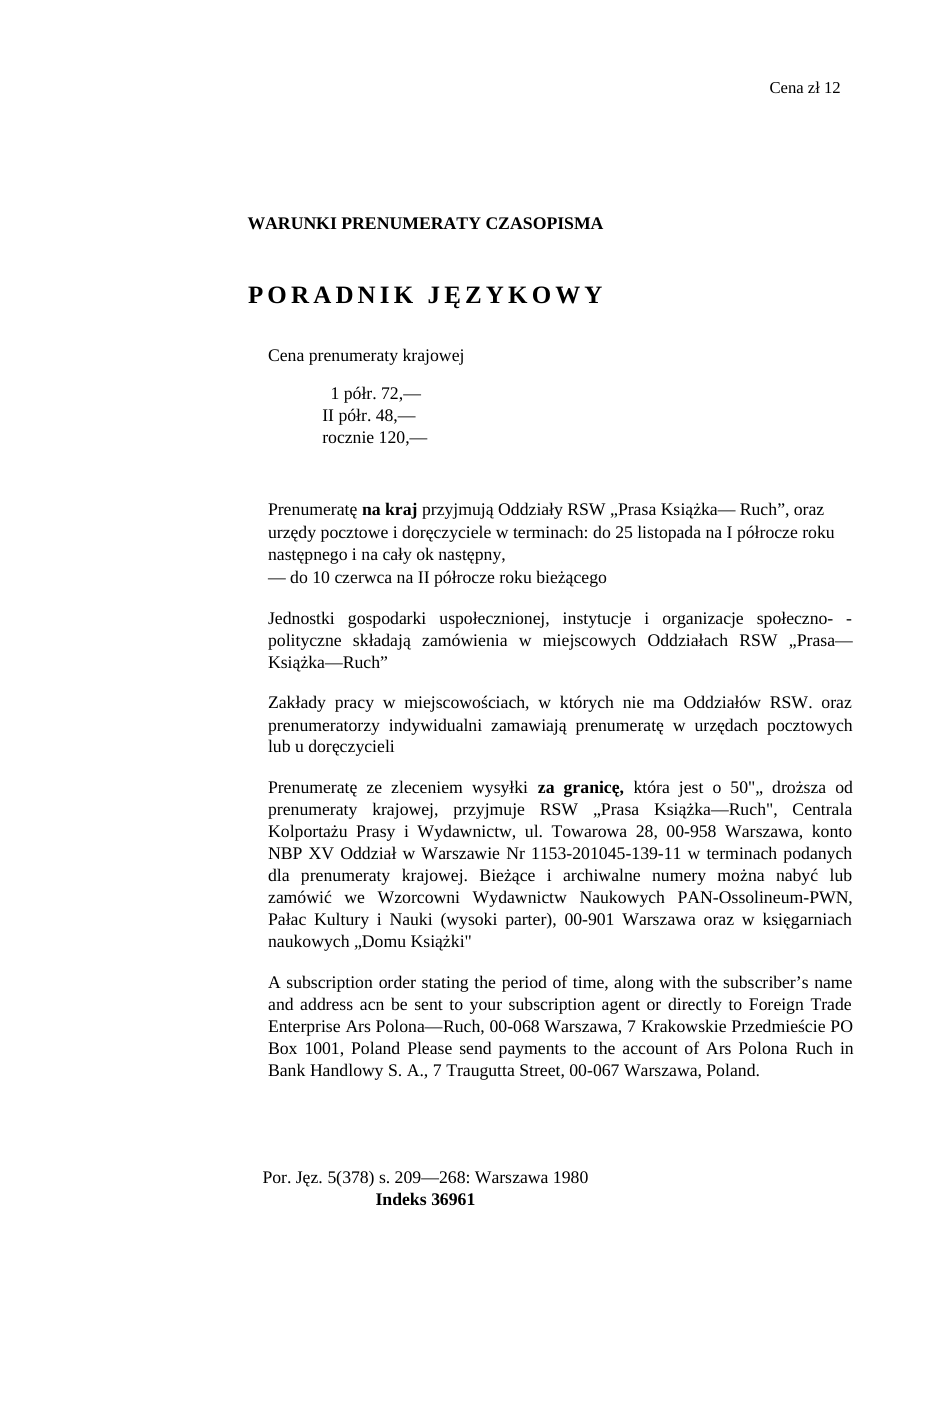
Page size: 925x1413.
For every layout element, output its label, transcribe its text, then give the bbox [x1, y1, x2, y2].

text A subscription order stating the period of time, along with the subscriber’s name and address acn be sent to your subscription agent or directly to Foreign Trade Enterprise Ars Polona—Ruch, 00-068 Warszawa, 7 Krakowskie Przedmieście PO Box 1001, Poland Please send payments to the account of Ars Polona Ruch in Bank Handlowy S. A., 7 Traugutta Street, 00-067 Warszawa, Poland. [268, 971, 853, 1081]
text — do 10 czerwca na II półrocze roku bieżącego [268, 565, 853, 588]
text II półr. 48,— rocznie 120,— [322, 404, 437, 448]
text WARUNKI PRENUMERATY CZASOPISMA [105, 215, 745, 233]
text 1 półr. 72,— [330, 382, 853, 404]
text PORADNIK JĘZYKOWY [105, 283, 745, 308]
text Jednostki gospodarki uspołecznionej, instytucje i organizacje społeczno- -polityczne składają zamówienia w miejscowych Oddziałach RSW „Prasa— Książka—Ruch” [268, 607, 853, 673]
text Cena zł 12 [769, 81, 841, 97]
text Zakłady pracy w miejscowościach, w których nie ma Oddziałów RSW. oraz prenumeratorzy indywidualni zamawiają prenumeratę w urzędach pocztowych lub u doręczycieli [268, 691, 853, 757]
text Por. Jęz. 5(378) s. 209—268: Warszawa 1980 Indeks 36961 [105, 1166, 745, 1210]
text Prenumeratę ze zleceniem wysyłki za granicę, która jest o 50"„ droższa od prenumeraty krajowej, przyjmuje RSW „Prasa Książka—Ruch", Centrala Kolportażu Prasy i Wydawnictw, ul. Towarowa 28, 00-958 Warszawa, konto NBP XV Oddział w Warszawie Nr 1153-201045-139-11 w terminach podanych dla prenumeraty krajowej. Bieżące i archiwalne numery można nabyć lub zamówić we Wzorcowni Wydawnictw Naukowych PAN-Ossolineum-PWN, Pałac Kultury i Nauki (wysoki parter), 00-901 Warszawa oraz w księgarniach naukowych „Domu Książki" [268, 776, 853, 952]
text Prenumeratę na kraj przyjmują Oddziały RSW „Prasa Książka— Ruch”, oraz urzędy pocztowe i doręczyciele w terminach: do 25 listopada na I półrocze roku następnego i na cały ok następny, [268, 498, 853, 565]
text Cena prenumeraty krajowej [268, 347, 853, 365]
